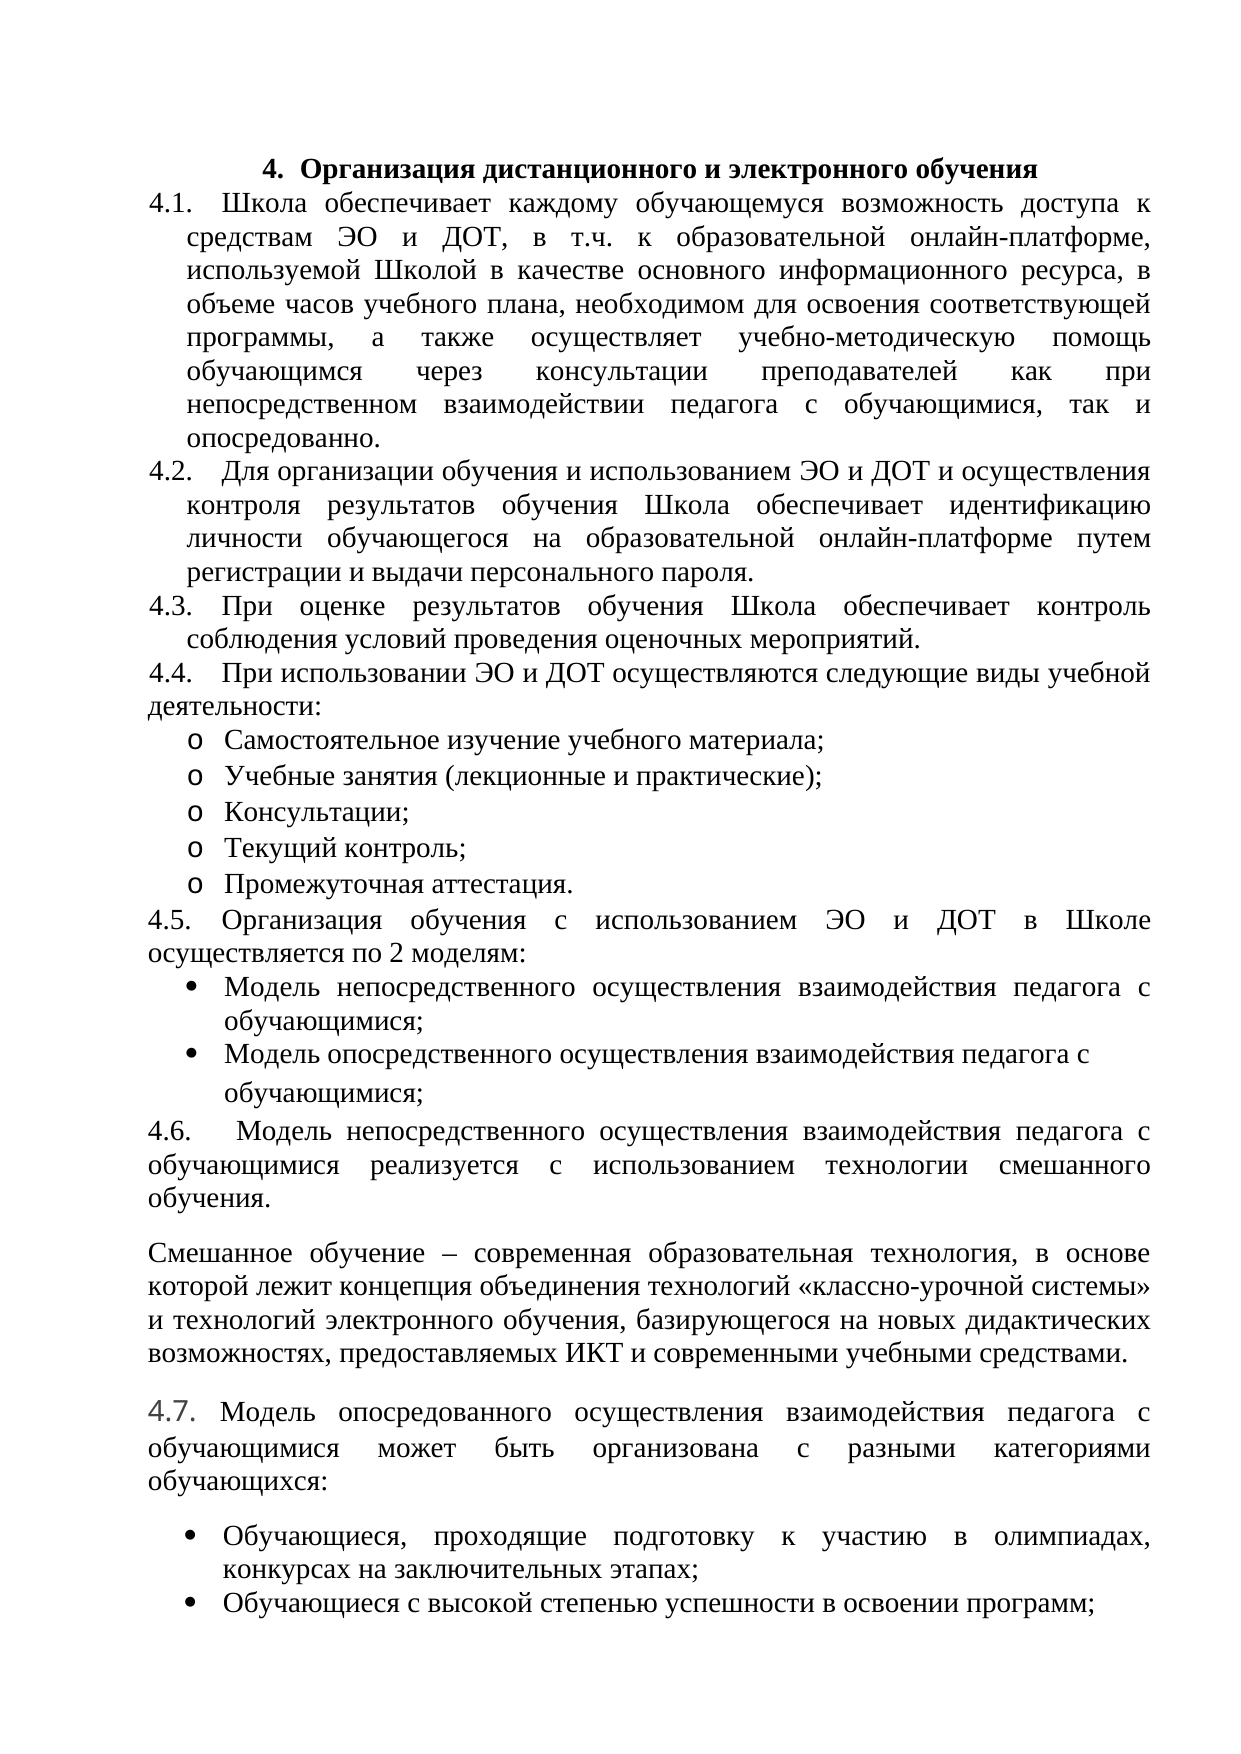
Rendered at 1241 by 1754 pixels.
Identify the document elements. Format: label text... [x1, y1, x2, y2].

list Обучающиеся с высокой степенью успешности в освоении программ; [185, 1585, 1152, 1618]
list Модель опосредственного осуществления взаимодействия педагога с обучающимися; [186, 1036, 1152, 1108]
list При использовании ЭО и ДОТ осуществляются следующие виды учебной деятельности: [148, 655, 1152, 722]
list Модель непосредственного осуществления взаимодействия педагога с обучающимися реализуется с использованием технологии смешанного обучения. [148, 1113, 1152, 1214]
list Организация обучения с использованием ЭО и ДОТ в Школе осуществляется по 2 моделям: [148, 902, 1152, 969]
list Учебные занятия (лекционные и практические); [186, 758, 1152, 794]
text 4.7. Модель опосредованного осуществления взаимодействия педагога с обучающимися может быть организована с разными категориями обучающихся: [148, 1390, 1152, 1497]
list Самостоятельное изучение учебного материала; [186, 722, 1152, 758]
list Консультации; [186, 794, 1152, 830]
list Текущий контроль; [186, 830, 1152, 866]
text Смешанное обучение – современная образовательная технология, в основе которой лежит концепция объединения технологий «классно-урочной системы» и технологий электронного обучения, базирующегося на новых дидактических возможностях, предоставляемых ИКТ и современными учебными средствами. [148, 1235, 1152, 1369]
list Для организации обучения и использованием ЭО и ДОТ и осуществления контроля результатов обучения Школа обеспечивает идентификацию личности обучающегося на образовательной онлайн-платформе путем регистрации и выдачи персонального пароля. [149, 453, 1152, 588]
list Промежуточная аттестация. [186, 866, 1152, 902]
list Обучающиеся, проходящие подготовку к участию в олимпиадах, конкурсах на заключительных этапах; [185, 1518, 1152, 1585]
list Школа обеспечивает каждому обучающемуся возможность доступа к средствам ЭО и ДОТ, в т.ч. к образовательной онлайн-платформе, используемой Школой в качестве основного информационного ресурса, в объеме часов учебного плана, необходимом для освоения соответствующей программы, а также осуществляет учебно-методическую помощь обучающимся через консультации преподавателей как при непосредственном взаимодействии педагога с обучающимися, так и опосредованно. [149, 185, 1152, 453]
list Организация дистанционного и электронного обучения [149, 152, 1152, 185]
list При оценке результатов обучения Школа обеспечивает контроль соблюдения условий проведения оценочных мероприятий. [149, 588, 1152, 655]
list Модель непосредственного осуществления взаимодействия педагога с обучающимися; [186, 969, 1152, 1036]
